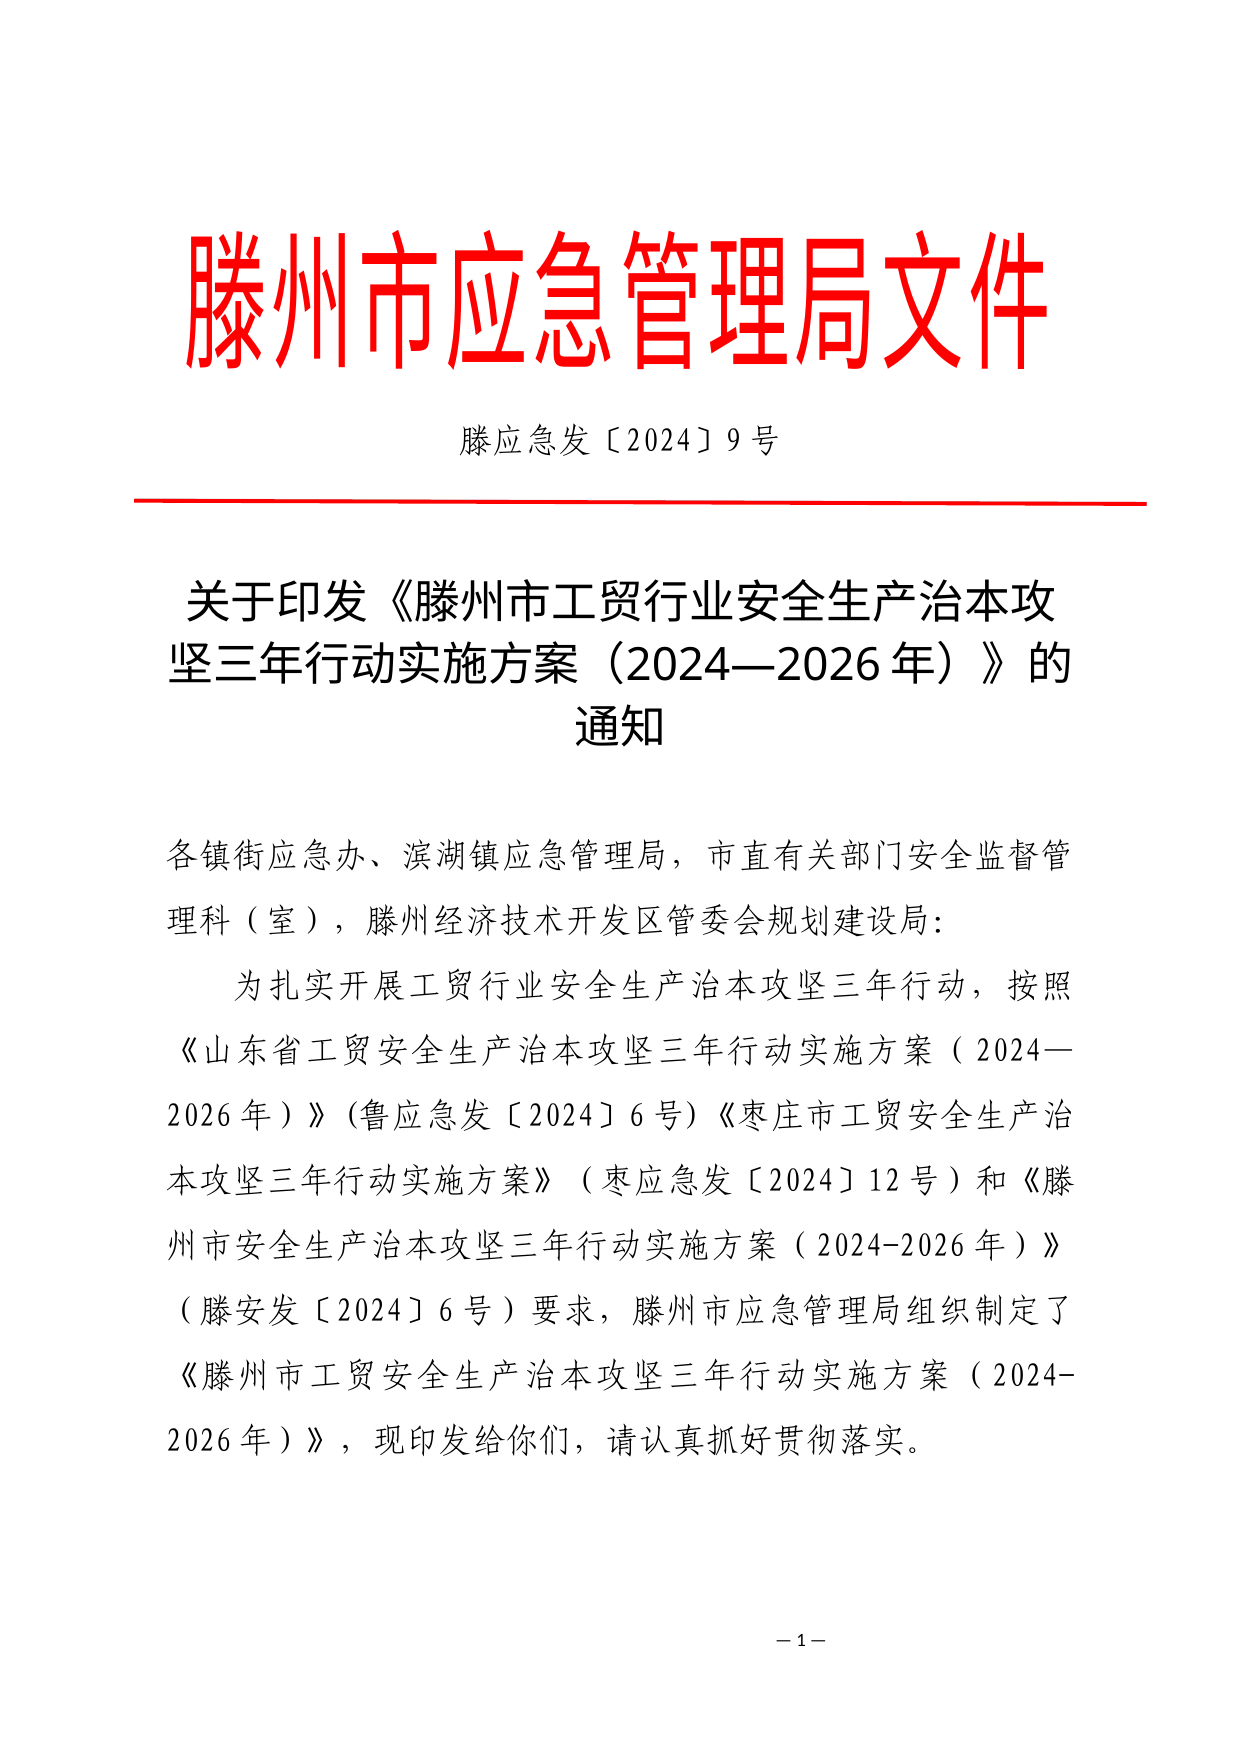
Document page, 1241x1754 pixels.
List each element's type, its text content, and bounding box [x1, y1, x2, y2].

text 滕州市应急管理局文件 [127, 178, 1108, 406]
text 各镇街应急办、滨湖镇应急管理局，市直有关部门安全监督管理科（室），滕州经济技术开发区管委会规划建设局： [165, 821, 1075, 951]
text 关于印发《滕州市工贸行业安全生产治本攻坚三年行动实施方案（2024—2026年）》的通知 [165, 568, 1075, 756]
text 为扎实开展工贸行业安全生产治本攻坚三年行动，按照《山东省工贸安全生产治本攻坚三年行动实施方案（2024—2026年）》(鲁应急发〔2024〕6号)《枣庄市工贸安全生产治本攻坚三年行动实施方案》（枣应急发〔2024〕12号）和《滕州市安全生产治本攻坚三年行动实施方案（2024-2026年）》（滕安发〔2024〕6号）要求，滕州市应急管理局组织制定了《滕州市工贸安全生产治本攻坚三年行动实施方案（2024-2026年）》，现印发给你们，请认真抓好贯彻落实。 [165, 951, 1075, 1471]
text 滕应急发〔2024〕9号 [165, 406, 1075, 471]
